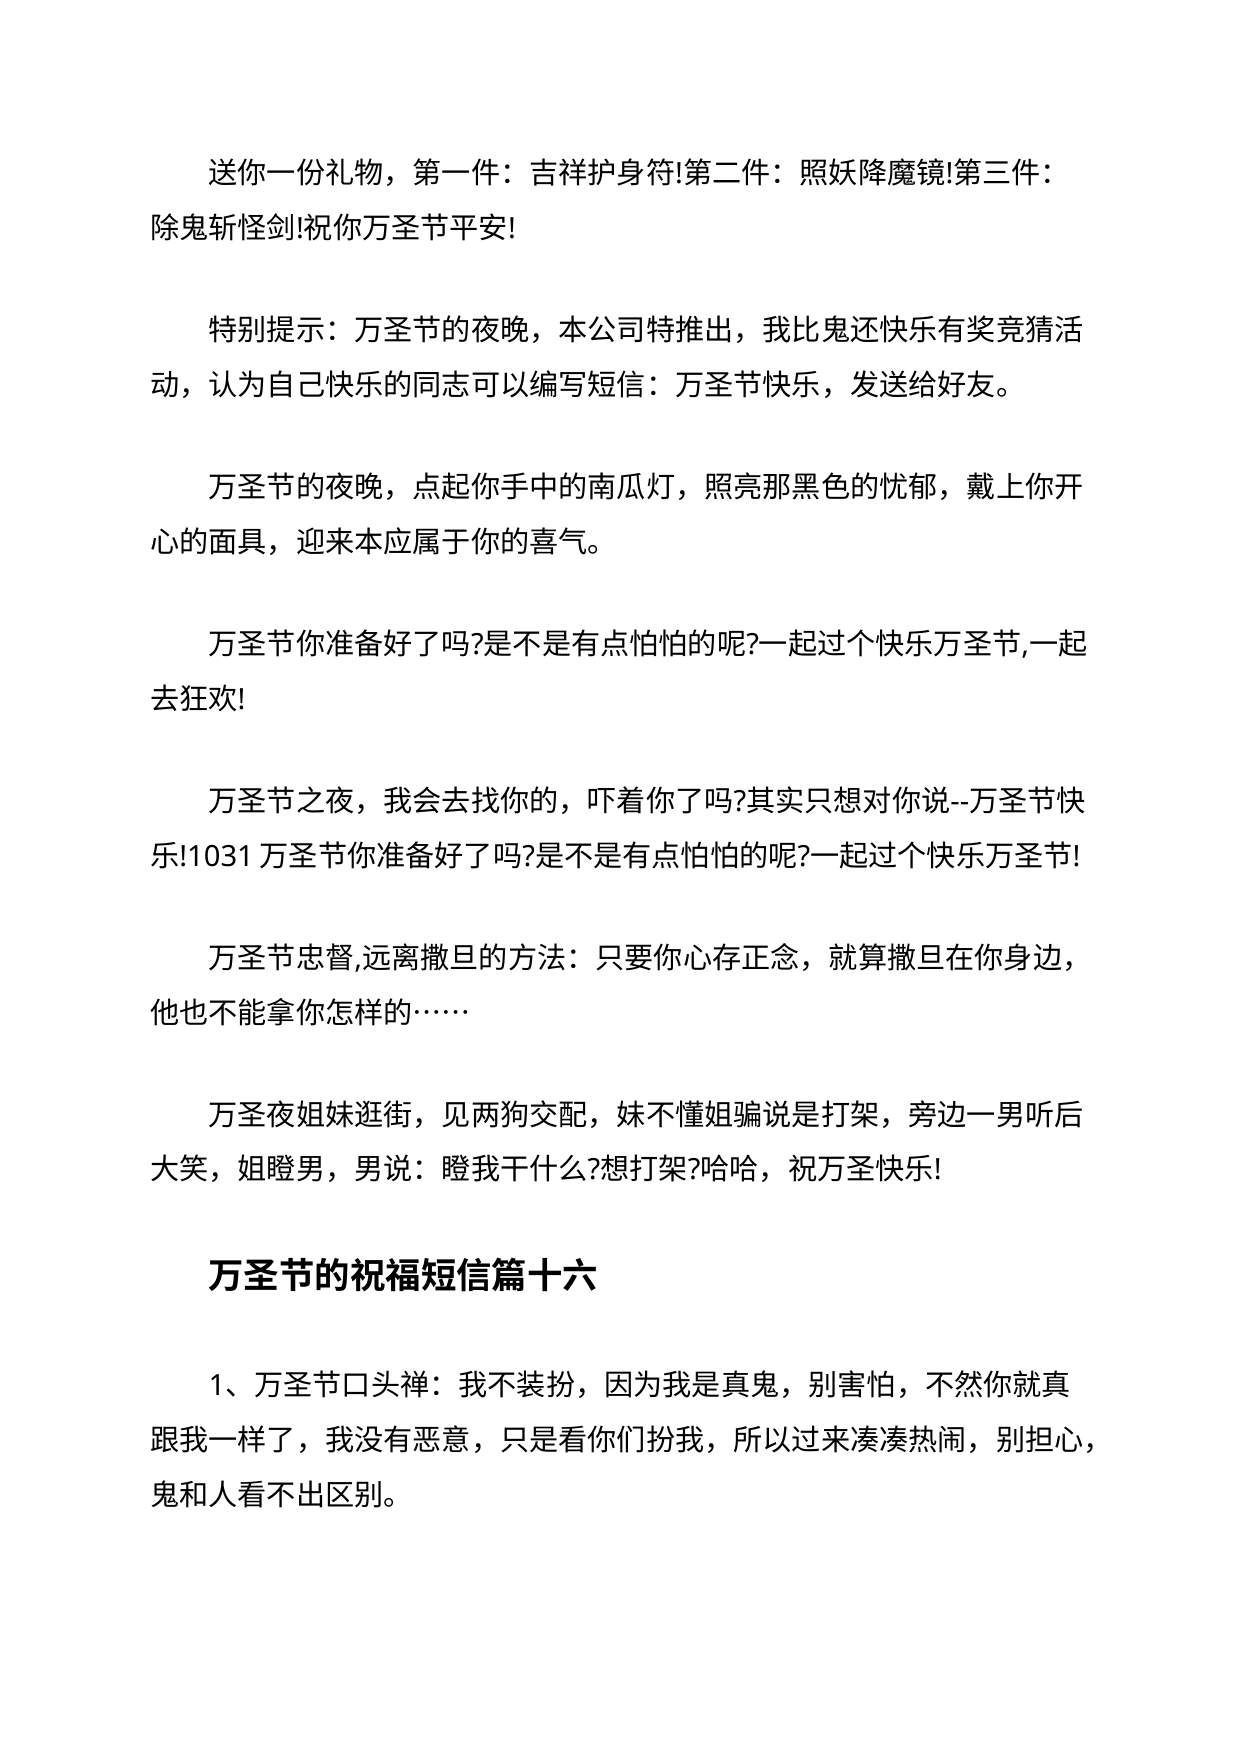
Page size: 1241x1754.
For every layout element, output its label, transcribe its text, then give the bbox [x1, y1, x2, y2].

text 特别提示：万圣节的夜晚，本公司特推出，我比鬼还快乐有奖竞猜活动，认为自己快乐的同志可以编写短信：万圣节快乐，发送给好友。 [150, 307, 1090, 404]
text 1、万圣节口头禅：我不装扮，因为我是真鬼，别害怕，不然你就真跟我一样了，我没有恶意，只是看你们扮我，所以过来凑凑热闹，别担心，鬼和人看不出区别。 [150, 1361, 1090, 1513]
text 万圣夜姐妹逛街，见两狗交配，妹不懂姐骗说是打架，旁边一男听后大笑，姐瞪男，男说：瞪我干什么?想打架?哈哈，祝万圣快乐! [150, 1091, 1090, 1188]
text 万圣节之夜，我会去找你的，吓着你了吗?其实只想对你说--万圣节快乐!1031万圣节你准备好了吗?是不是有点怕怕的呢?一起过个快乐万圣节! [150, 777, 1090, 875]
text 送你一份礼物，第一件：吉祥护身符!第二件：照妖降魔镜!第三件：除鬼斩怪剑!祝你万圣节平安! [150, 150, 1090, 247]
text 万圣节忠督,远离撒旦的方法：只要你心存正念，就算撒旦在你身边，他也不能拿你怎样的…… [150, 934, 1090, 1032]
text 万圣节的夜晚，点起你手中的南瓜灯，照亮那黑色的忧郁，戴上你开心的面具，迎来本应属于你的喜气。 [150, 464, 1090, 561]
text 万圣节你准备好了吗?是不是有点怕怕的呢?一起过个快乐万圣节,一起去狂欢! [150, 620, 1090, 718]
text 万圣节的祝福短信篇十六 [150, 1248, 1090, 1299]
